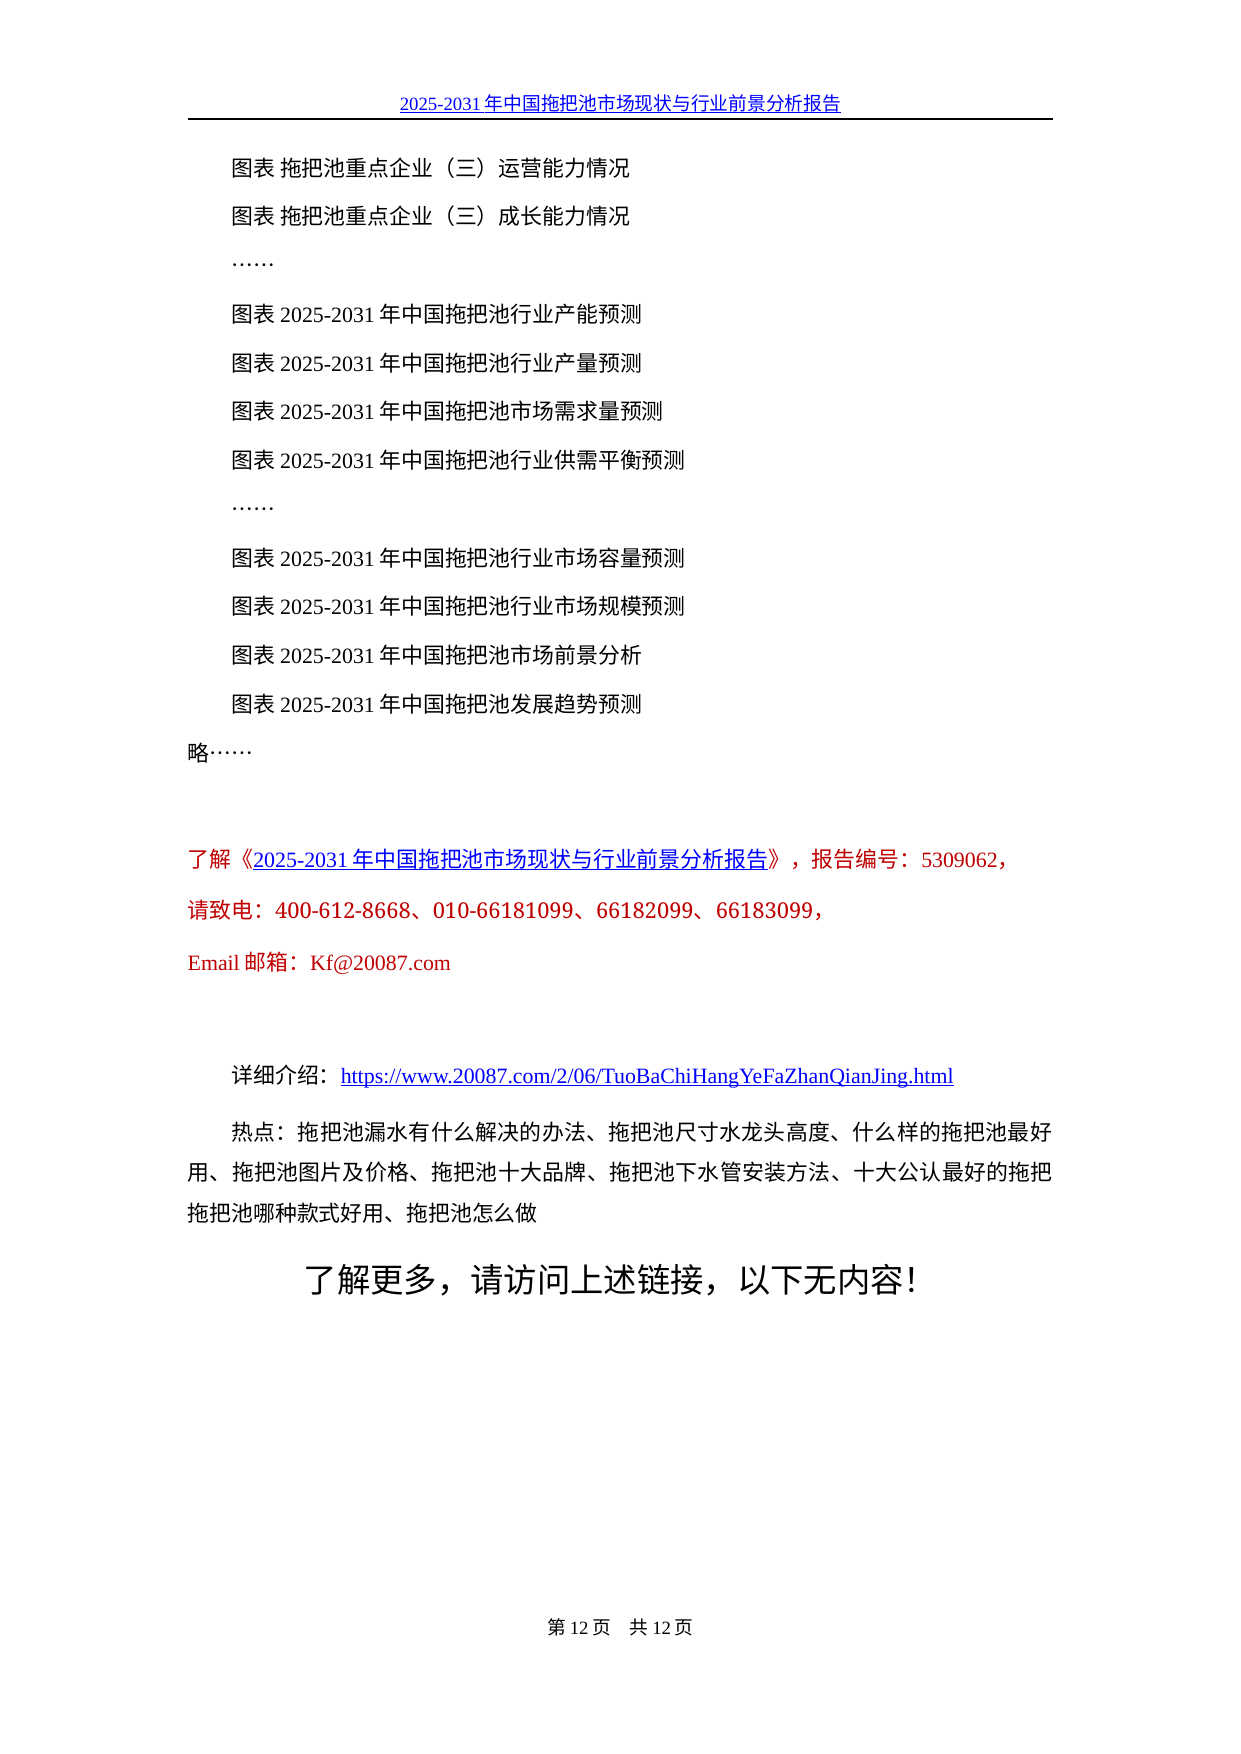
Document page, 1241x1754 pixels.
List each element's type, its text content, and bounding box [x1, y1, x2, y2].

text Email邮箱：Kf@20087.com [187, 945, 1053, 977]
title 了解更多，请访问上述链接，以下无内容！ [187, 1246, 1053, 1311]
text 热点：拖把池漏水有什么解决的办法、拖把池尺寸水龙头高度、什么样的拖把池最好用、拖把池图片及价格、拖把池十大品牌、拖把池下水管安装方法、十大公认最好的拖把、拖把池哪种款式好用、拖把池怎么做 [187, 1114, 1053, 1228]
text 请致电：400-612-8668、010-66181099、66182099、66183099， [187, 893, 1053, 926]
text 详细介绍：https://www.20087.com/2/06/TuoBaChiHangYeFaZhanQianJing.html [187, 1058, 1053, 1090]
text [187, 150, 1053, 768]
text 了解《2025-2031年中国拖把池市场现状与行业前景分析报告》，报告编号：5309062， [187, 842, 1053, 874]
